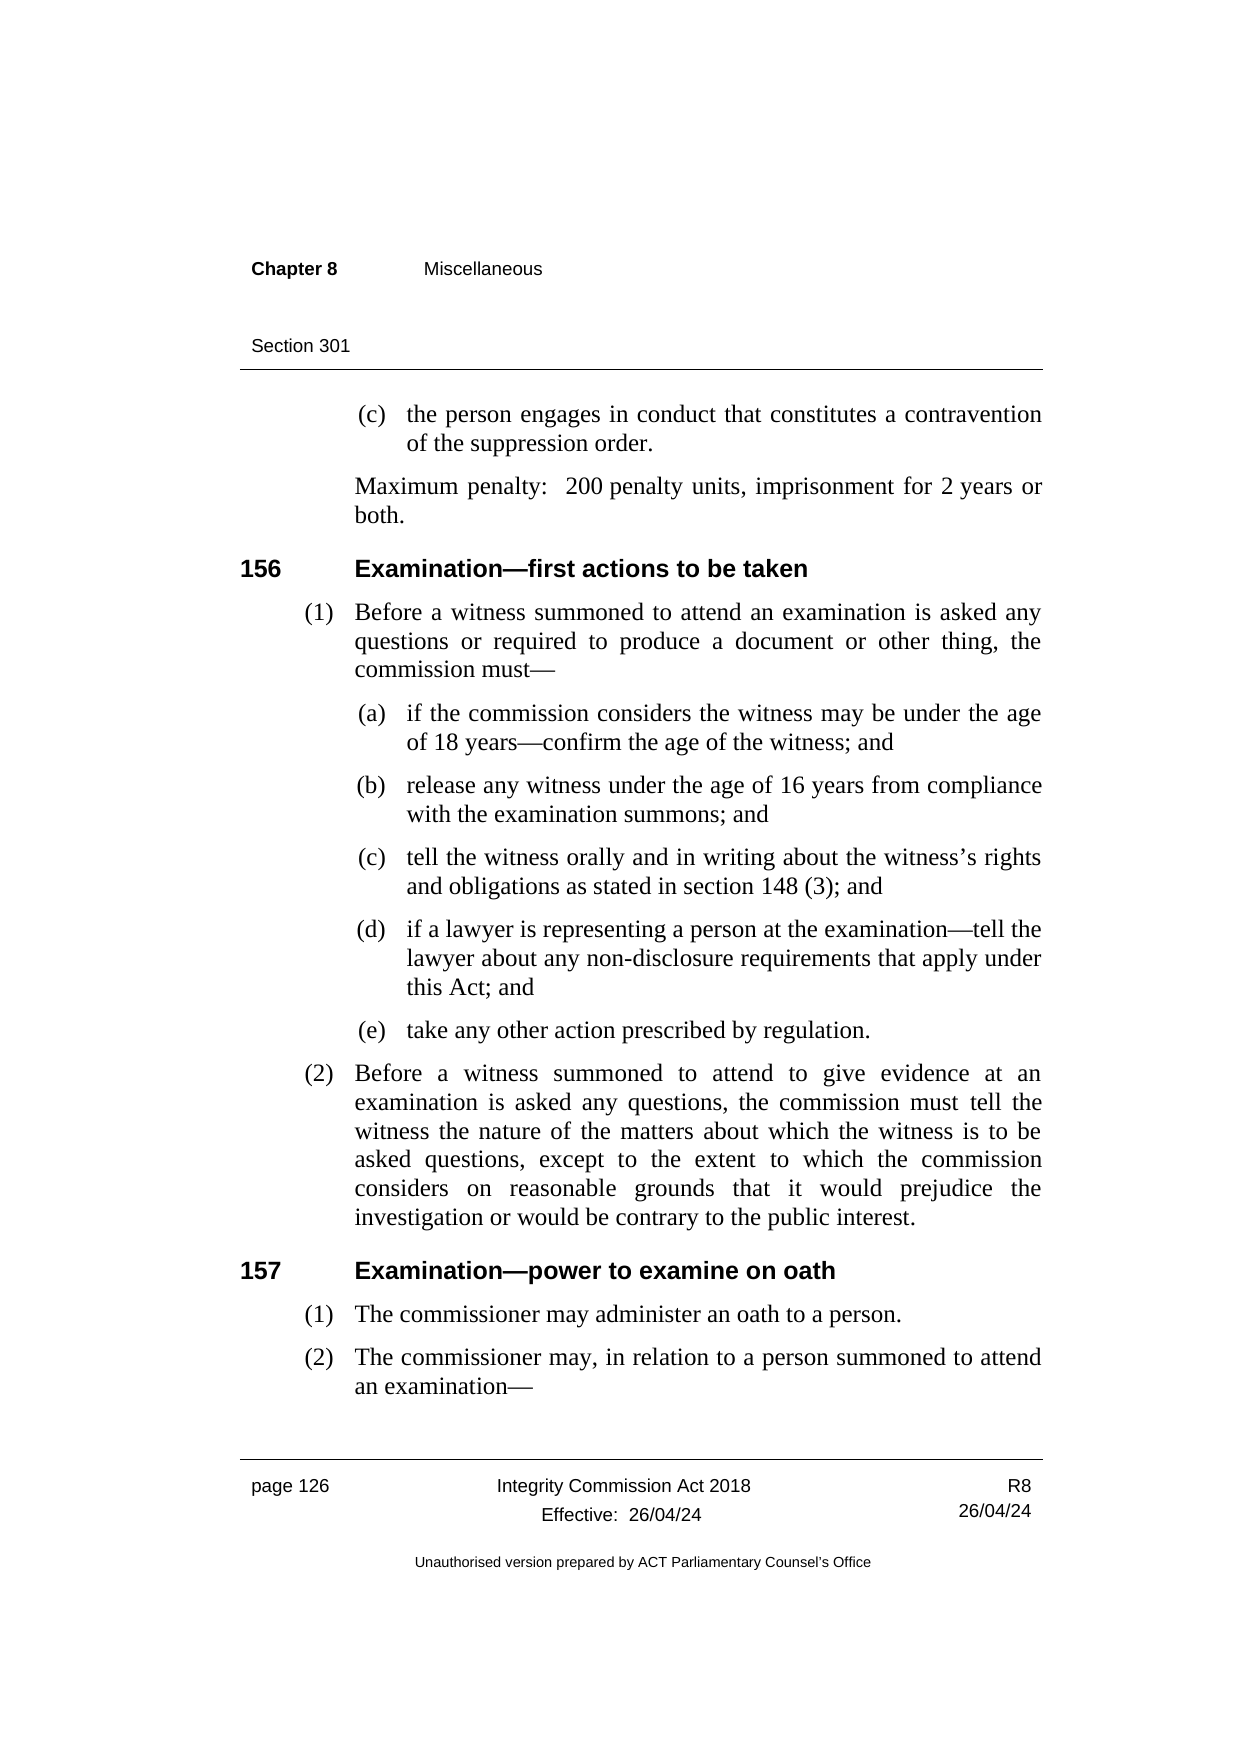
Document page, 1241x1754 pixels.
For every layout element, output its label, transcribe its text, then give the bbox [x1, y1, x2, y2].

text (a) if the commission considers the witness may be under the age of 18 years—confirm the age of the witness; and [240, 698, 1042, 755]
text (2) Before a witness summoned to attend to give evidence at an examination is asked any questions, the commission must tell the witness the nature of the matters about which the witness is to be asked questions, except to the extent to which the commission considers on reasonable grounds that it would prejudice the investigation or would be contrary to the public interest. [240, 1058, 1042, 1231]
text 157 Examination—power to examine on oath [240, 1256, 1042, 1284]
text 156 Examination—first actions to be taken [240, 554, 1042, 582]
text (b) release any witness under the age of 16 years from compliance with the examination summons; and [240, 770, 1042, 827]
text (e) take any other action prescribed by regulation. [240, 1015, 1042, 1044]
text (c) tell the witness orally and in writing about the witness’s rights and obligations as stated in section 148 (3); and [240, 842, 1042, 899]
text (c) the person engages in conduct that constitutes a contravention of the suppression order. [240, 399, 1042, 457]
text (2) The commissioner may, in relation to a person summoned to attend an examination— [240, 1342, 1042, 1400]
text Maximum penalty: 200 penalty units, imprisonment for 2 years or both. [354, 471, 1042, 529]
text (d) if a lawyer is representing a person at the examination—tell the lawyer about any non-disclosure requirements that apply under this Act; and [240, 914, 1042, 1000]
text (1) Before a witness summoned to attend an examination is asked any questions or required to produce a document or other thing, the commission must— [240, 597, 1042, 683]
text (1) The commissioner may administer an oath to a person. [240, 1299, 1042, 1328]
